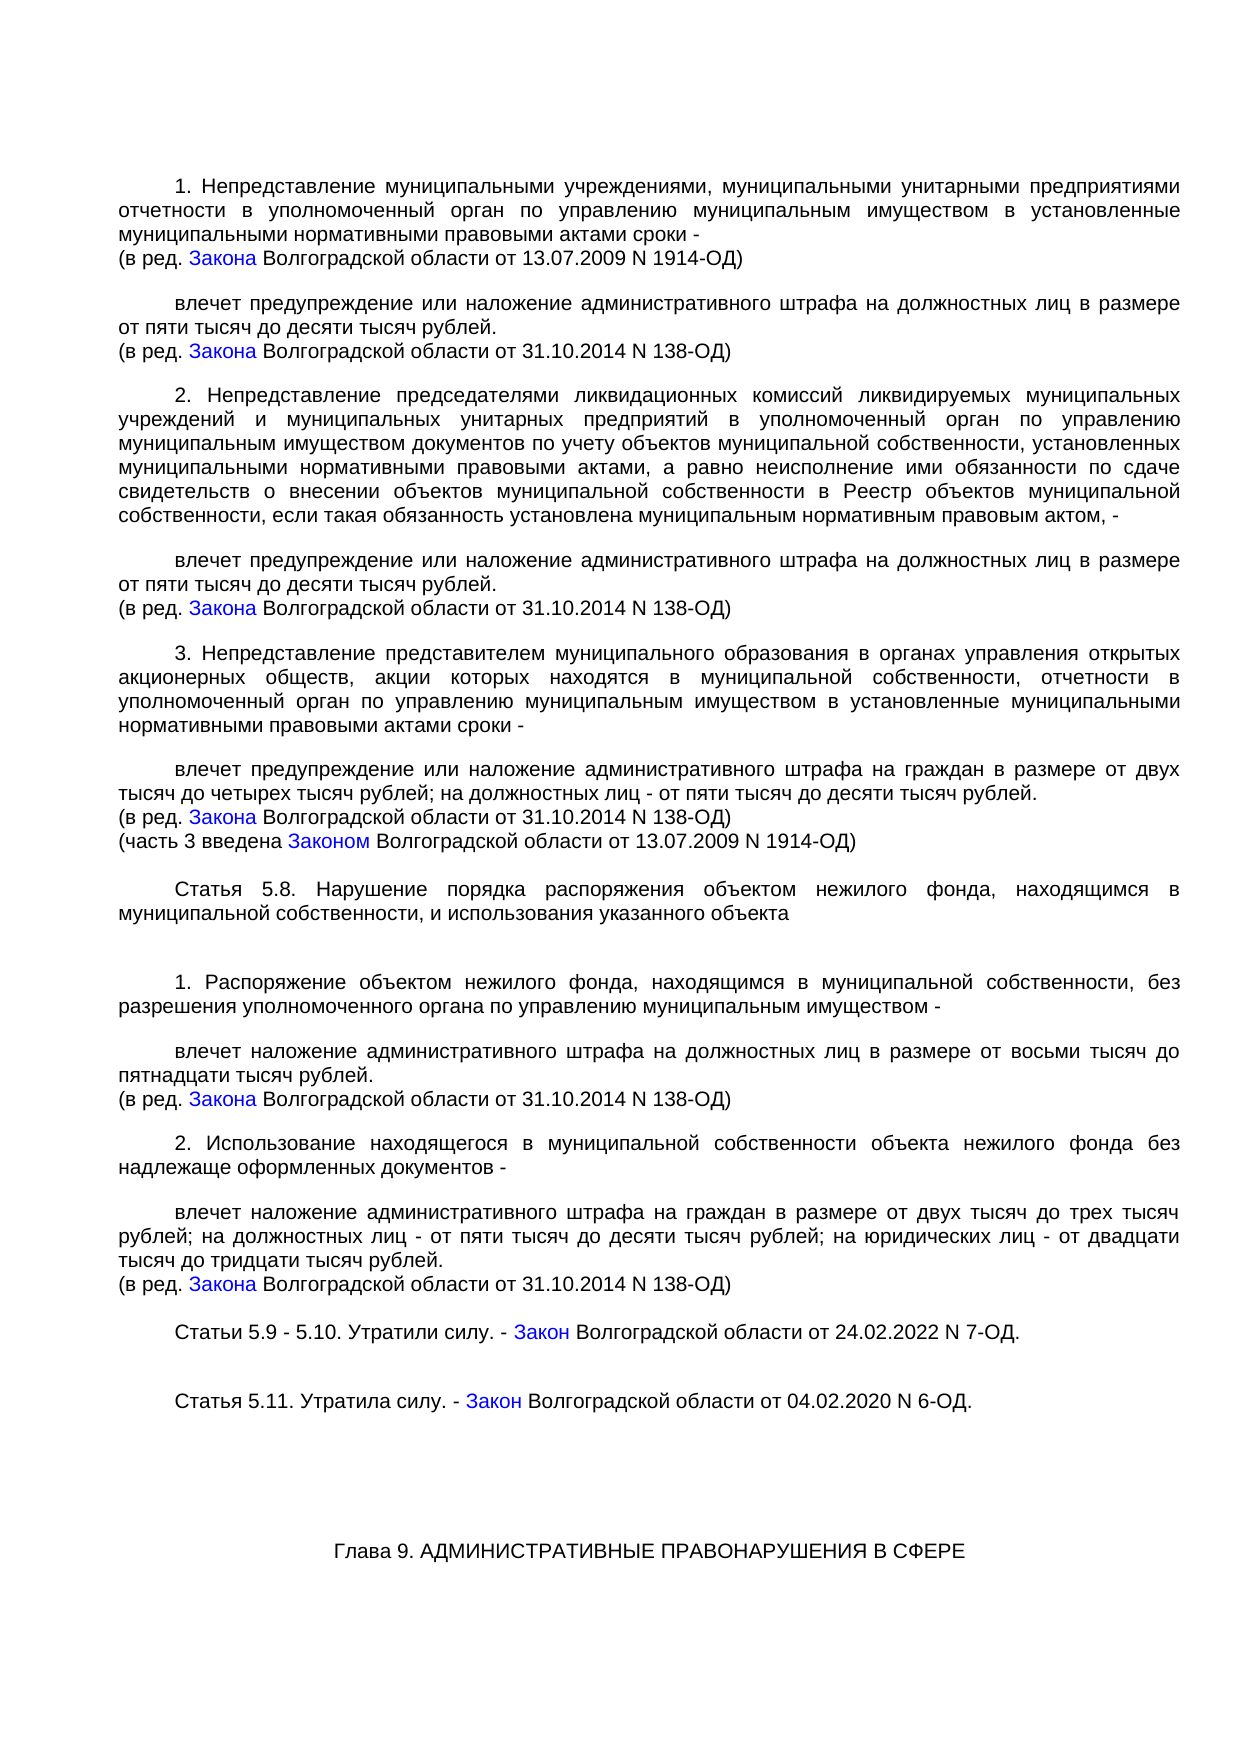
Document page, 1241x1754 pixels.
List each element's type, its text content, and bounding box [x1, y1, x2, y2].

text 3. Непредставление представителем муниципального образования в органах управления открытых акционерных обществ, акции которых находятся в муниципальной собственности, отчетности в уполномоченный орган по управлению муниципальным имуществом в установленные муниципальными нормативными правовыми актами сроки - [118, 641, 1181, 736]
text 1. Непредставление муниципальными учреждениями, муниципальными унитарными предприятиями отчетности в уполномоченный орган по управлению муниципальным имуществом в установленные муниципальными нормативными правовыми актами сроки - [118, 174, 1181, 246]
text 1. Распоряжение объектом нежилого фонда, находящимся в муниципальной собственности, без разрешения уполномоченного органа по управлению муниципальным имуществом - [118, 970, 1181, 1018]
text влечет предупреждение или наложение административного штрафа на должностных лиц в размере от пяти тысяч до десяти тысяч рублей. [118, 548, 1181, 596]
text Глава 9. АДМИНИСТРАТИВНЫЕ ПРАВОНАРУШЕНИЯ В СФЕРЕ [118, 1539, 1181, 1563]
text влечет предупреждение или наложение административного штрафа на граждан в размере от двух тысяч до четырех тысяч рублей; на должностных лиц - от пяти тысяч до десяти тысяч рублей. [118, 757, 1181, 805]
text Статья 5.11. Утратила силу. - Закон Волгоградской области от 04.02.2020 N 6-ОД. [118, 1388, 1181, 1412]
text (в ред. Закона Волгоградской области от 31.10.2014 N 138-ОД) [118, 1272, 1181, 1296]
text (в ред. Закона Волгоградской области от 31.10.2014 N 138-ОД) [118, 805, 1181, 829]
text 2. Непредставление председателями ликвидационных комиссий ликвидируемых муниципальных учреждений и муниципальных унитарных предприятий в уполномоченный орган по управлению муниципальным имуществом документов по учету объектов муниципальной собственности, установленных муниципальными нормативными правовыми актами, а равно неисполнение ими обязанности по сдаче свидетельств о внесении объектов муниципальной собственности в Реестр объектов муниципальной собственности, если такая обязанность установлена муниципальным нормативным правовым актом, - [118, 383, 1181, 527]
text (часть 3 введена Законом Волгоградской области от 13.07.2009 N 1914-ОД) [118, 829, 1181, 853]
text влечет наложение административного штрафа на должностных лиц в размере от восьми тысяч до пятнадцати тысяч рублей. [118, 1038, 1181, 1086]
text 2. Использование находящегося в муниципальной собственности объекта нежилого фонда без надлежаще оформленных документов - [118, 1131, 1181, 1179]
text (в ред. Закона Волгоградской области от 31.10.2014 N 138-ОД) [118, 1086, 1181, 1110]
text (в ред. Закона Волгоградской области от 13.07.2009 N 1914-ОД) [118, 246, 1181, 270]
text Статьи 5.9 - 5.10. Утратили силу. - Закон Волгоградской области от 24.02.2022 N 7-ОД. [118, 1320, 1181, 1344]
text (в ред. Закона Волгоградской области от 31.10.2014 N 138-ОД) [118, 596, 1181, 620]
text влечет наложение административного штрафа на граждан в размере от двух тысяч до трех тысяч рублей; на должностных лиц - от пяти тысяч до десяти тысяч рублей; на юридических лиц - от двадцати тысяч до тридцати тысяч рублей. [118, 1200, 1181, 1272]
text Статья 5.8. Нарушение порядка распоряжения объектом нежилого фонда, находящимся в муниципальной собственности, и использования указанного объекта [118, 877, 1181, 925]
text (в ред. Закона Волгоградской области от 31.10.2014 N 138-ОД) [118, 338, 1181, 362]
text влечет предупреждение или наложение административного штрафа на должностных лиц в размере от пяти тысяч до десяти тысяч рублей. [118, 291, 1181, 338]
